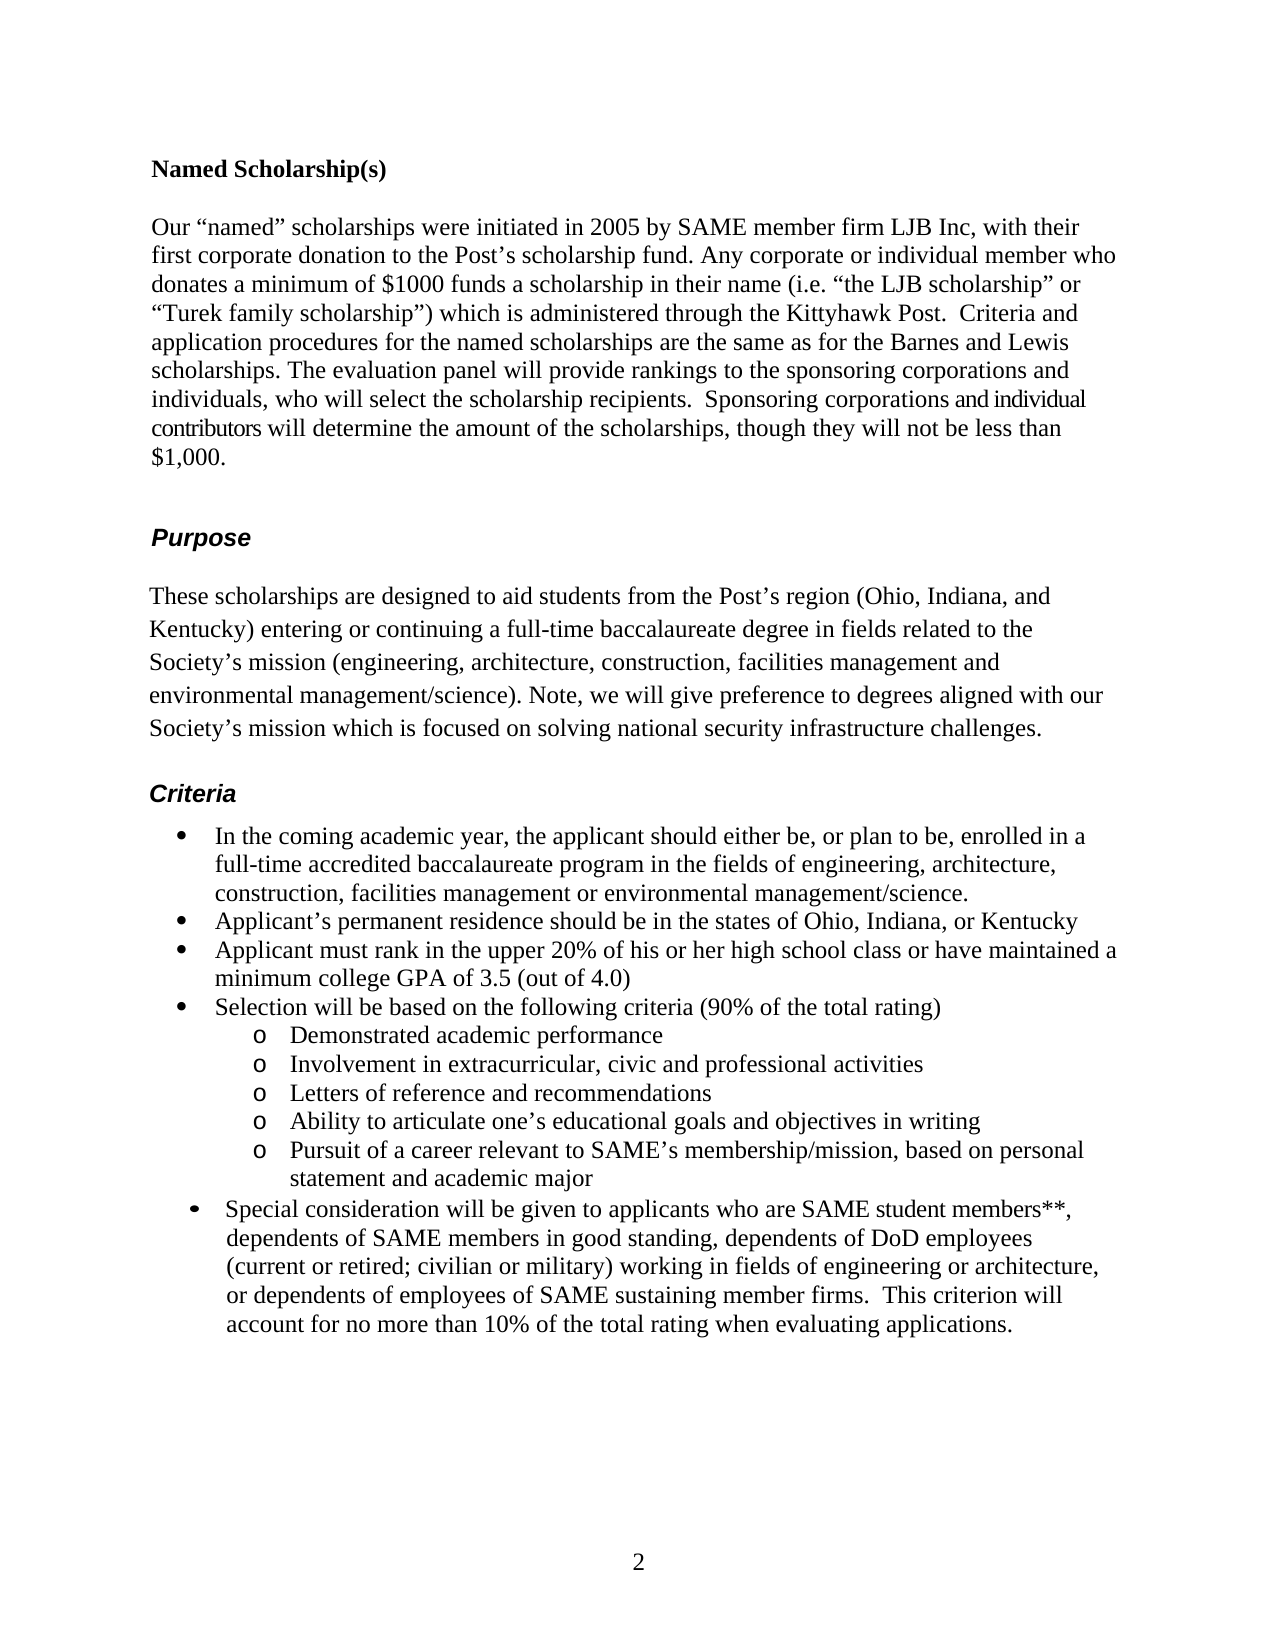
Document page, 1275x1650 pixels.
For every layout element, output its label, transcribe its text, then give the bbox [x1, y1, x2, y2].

text Purpose [151, 523, 1129, 552]
list In the coming academic year, the applicant should either be, or plan to be, enrolled in a full-time accredited baccalaureate program in the fields of engineering, architecture, construction, facilities management or environmental management/science. [177, 821, 1122, 907]
list Applicant must rank in the upper 20% of his or her high school class or have maintained a minimum college GPA of 3.5 (out of 4.0) [177, 936, 1122, 993]
text Our “named” scholarships were initiated in 2005 by SAME member firm LJB Inc, with their first corporate donation to the Post’s scholarship fund. Any corporate or individual member who donates a minimum of $1000 funds a scholarship in their name (i.e. “the LJB scholarship” or “Turek family scholarship”) which is administered through the Kittyhawk Post. Criteria and application procedures for the named scholarships are the same as for the Barnes and Lewis scholarships. The evaluation panel will provide rankings to the sponsoring corporations and individuals, who will select the scholarship recipients. Sponsoring corporations and individual contributors will determine the amount of the scholarships, though they will not be less than $1,000. [151, 212, 1121, 470]
text Criteria [149, 779, 1127, 808]
text These scholarships are designed to aid students from the Post’s region (Ohio, Indiana, and Kentucky) entering or continuing a full-time baccalaureate degree in fields related to the Society’s mission (engineering, architecture, construction, facilities management and environmental management/science). Note, we will give preference to degrees aligned with our Society’s mission which is focused on solving national security infrastructure challenges. [149, 581, 1127, 742]
list Applicant’s permanent residence should be in the states of Ohio, Indiana, or Kentucky [177, 907, 1122, 936]
list Demonstrated academic performance [252, 1021, 1122, 1050]
list Ability to articulate one’s educational goals and objectives in writing [252, 1107, 1122, 1135]
list Pursuit of a career relevant to SAME’s membership/mission, based on personal statement and academic major [252, 1135, 1122, 1192]
list Involvement in extracurricular, civic and professional activities [252, 1050, 1122, 1078]
text Named Scholarship(s) [151, 154, 1122, 183]
list Letters of reference and recommendations [252, 1078, 1122, 1107]
text • Special consideration will be given to applicants who are SAME student members**, dependents of SAME members in good standing, dependents of DoD employees (current or retired; civilian or military) working in fields of engineering or architecture, or dependents of employees of SAME sustaining member firms. This criterion will account for no more than 10% of the total rating when evaluating applications. [189, 1194, 1114, 1338]
list Selection will be based on the following criteria (90% of the total rating) [177, 993, 1122, 1021]
